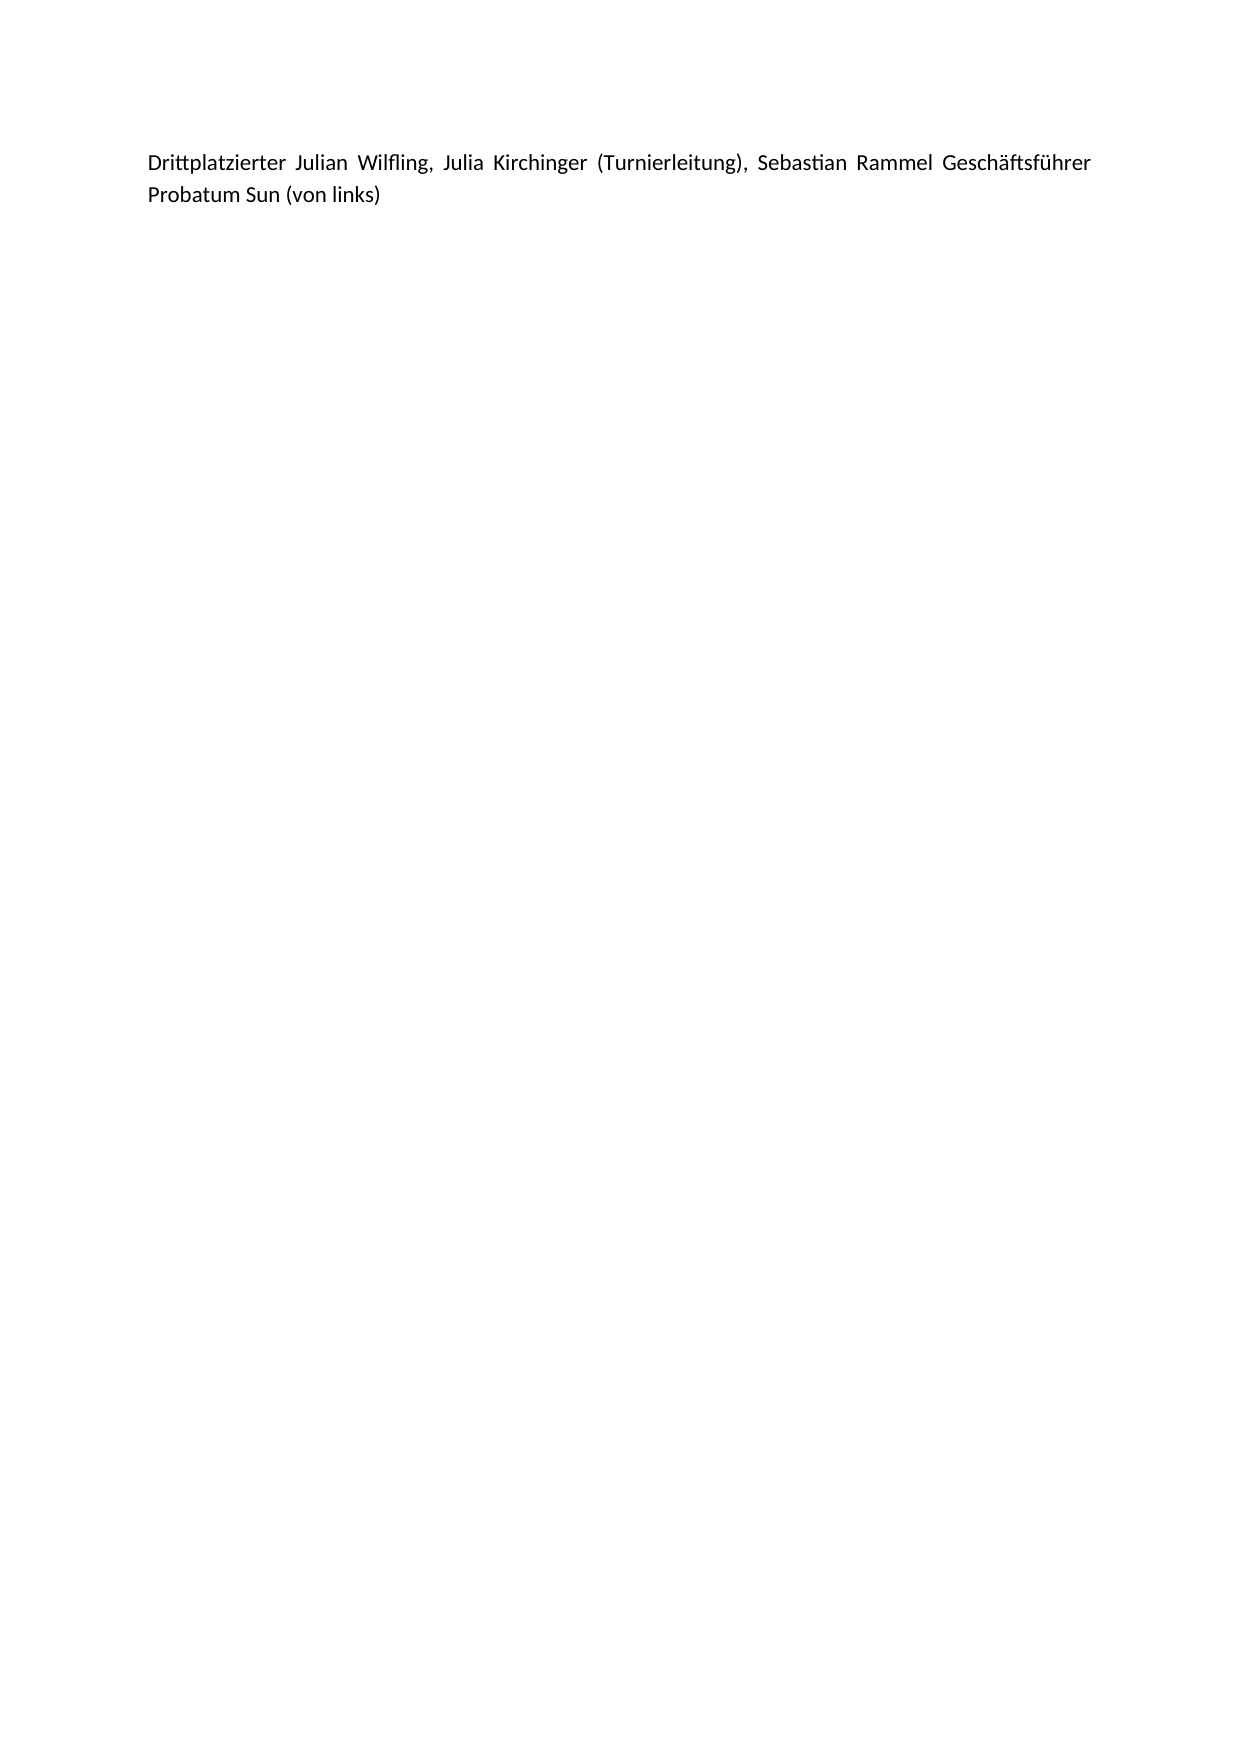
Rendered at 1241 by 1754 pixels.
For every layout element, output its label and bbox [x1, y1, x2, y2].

text [148, 148, 1093, 208]
